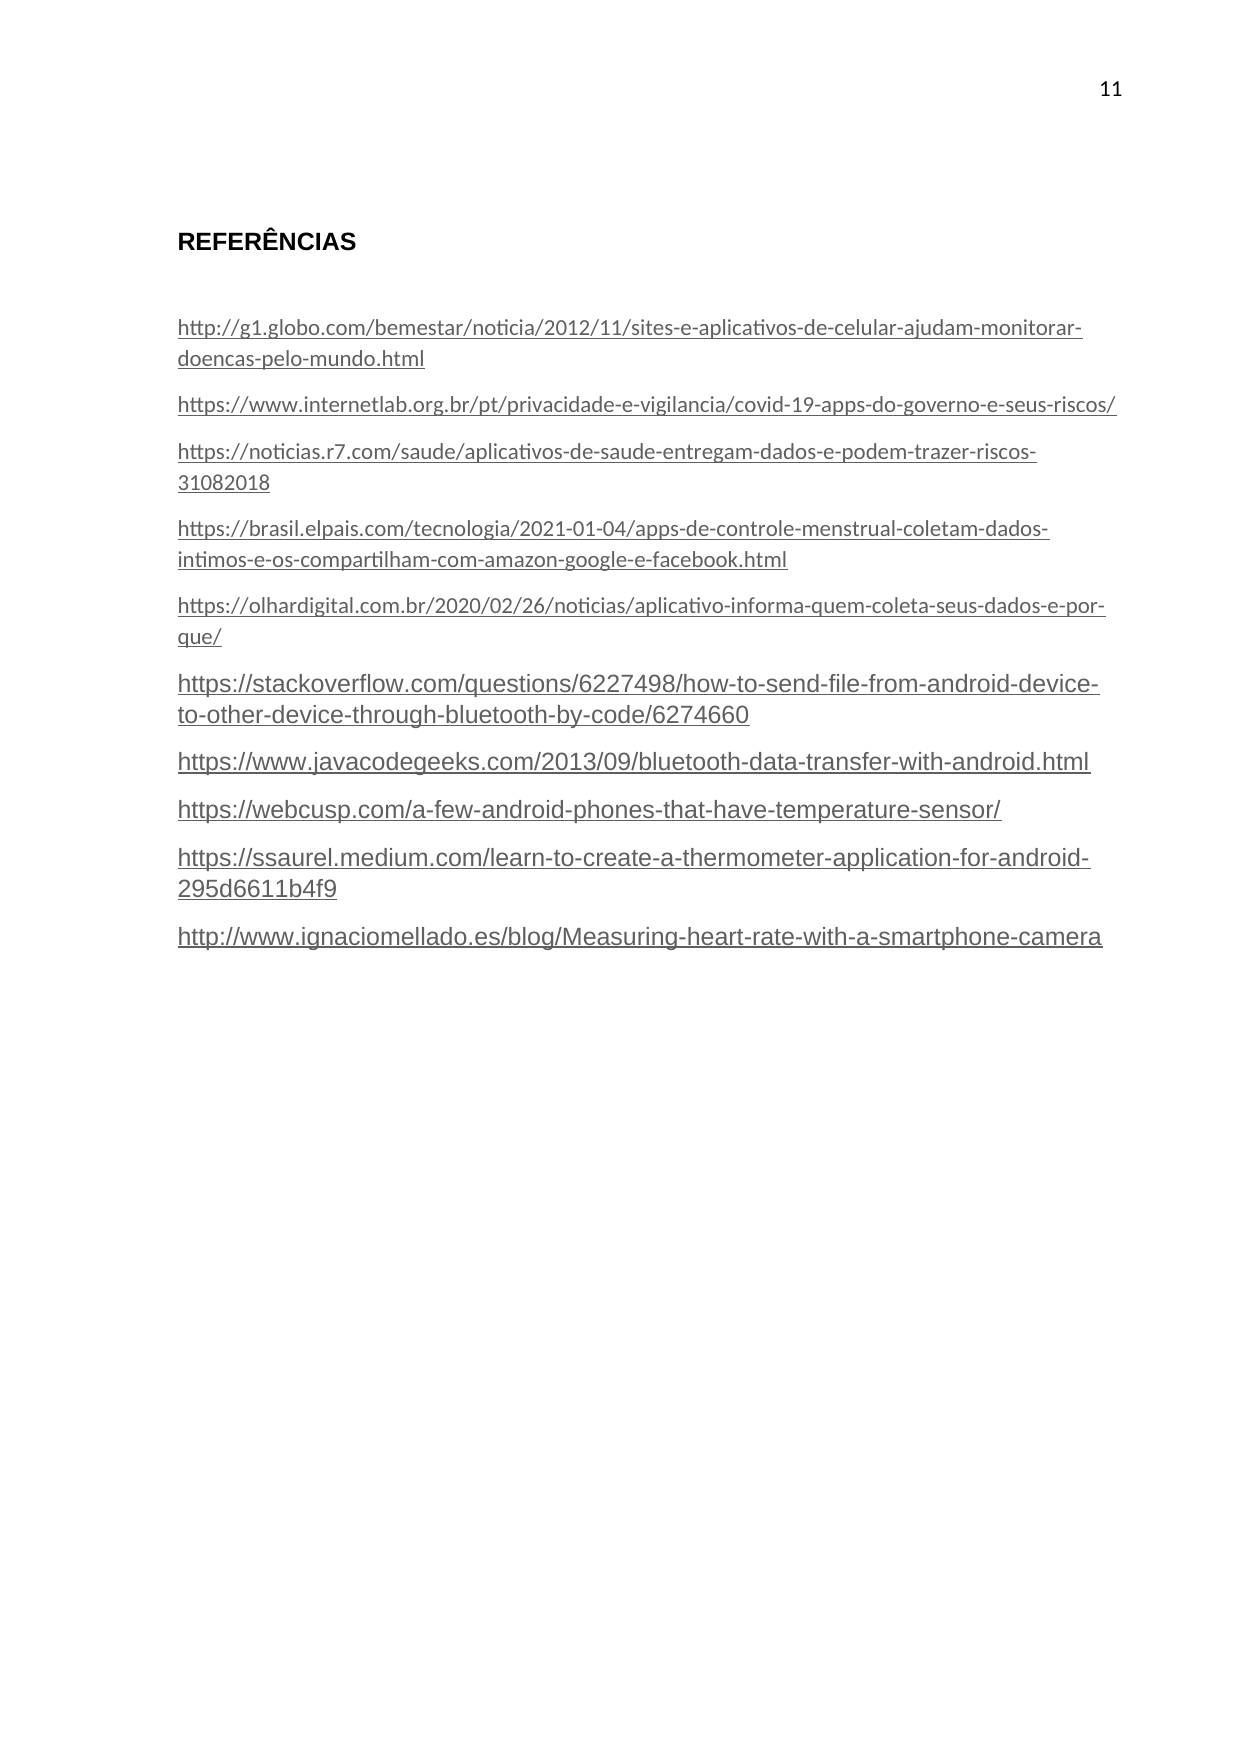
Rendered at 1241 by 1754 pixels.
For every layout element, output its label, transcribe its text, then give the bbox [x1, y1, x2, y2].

text http://www.ignaciomellado.es/blog/Measuring-heart-rate-with-a-smartphone-camera [177, 922, 1122, 950]
text https://brasil.elpais.com/tecnologia/2021-01-04/apps-de-controle-menstrual-coletam-dados-intimos-e-os-compartilham-com-amazon-google-e-facebook.html [177, 514, 1122, 573]
text https://ssaurel.medium.com/learn-to-create-a-thermometer-application-for-android-295d6611b4f9 [177, 843, 1122, 903]
text https://www.internetlab.org.br/pt/privacidade-e-vigilancia/covid-19-apps-do-governo-e-seus-riscos/ [177, 391, 1122, 418]
text https://stackoverflow.com/questions/6227498/how-to-send-file-from-android-device-to-other-device-through-bluetooth-by-code/6274660 [177, 669, 1122, 728]
text http://g1.globo.com/bemestar/noticia/2012/11/sites-e-aplicativos-de-celular-ajudam-monitorar-doencas-pelo-mundo.html [177, 313, 1122, 372]
text https://olhardigital.com.br/2020/02/26/noticias/aplicativo-informa-quem-coleta-seus-dados-e-por-que/ [177, 592, 1122, 650]
text https://noticias.r7.com/saude/aplicativos-de-saude-entregam-dados-e-podem-trazer-riscos-31082018 [177, 437, 1122, 496]
text https://www.javacodegeeks.com/2013/09/bluetooth-data-transfer-with-android.html [177, 747, 1122, 776]
subtitle REFERÊNCIAS [177, 227, 1122, 256]
text https://webcusp.com/a-few-android-phones-that-have-temperature-sensor/ [177, 795, 1122, 824]
